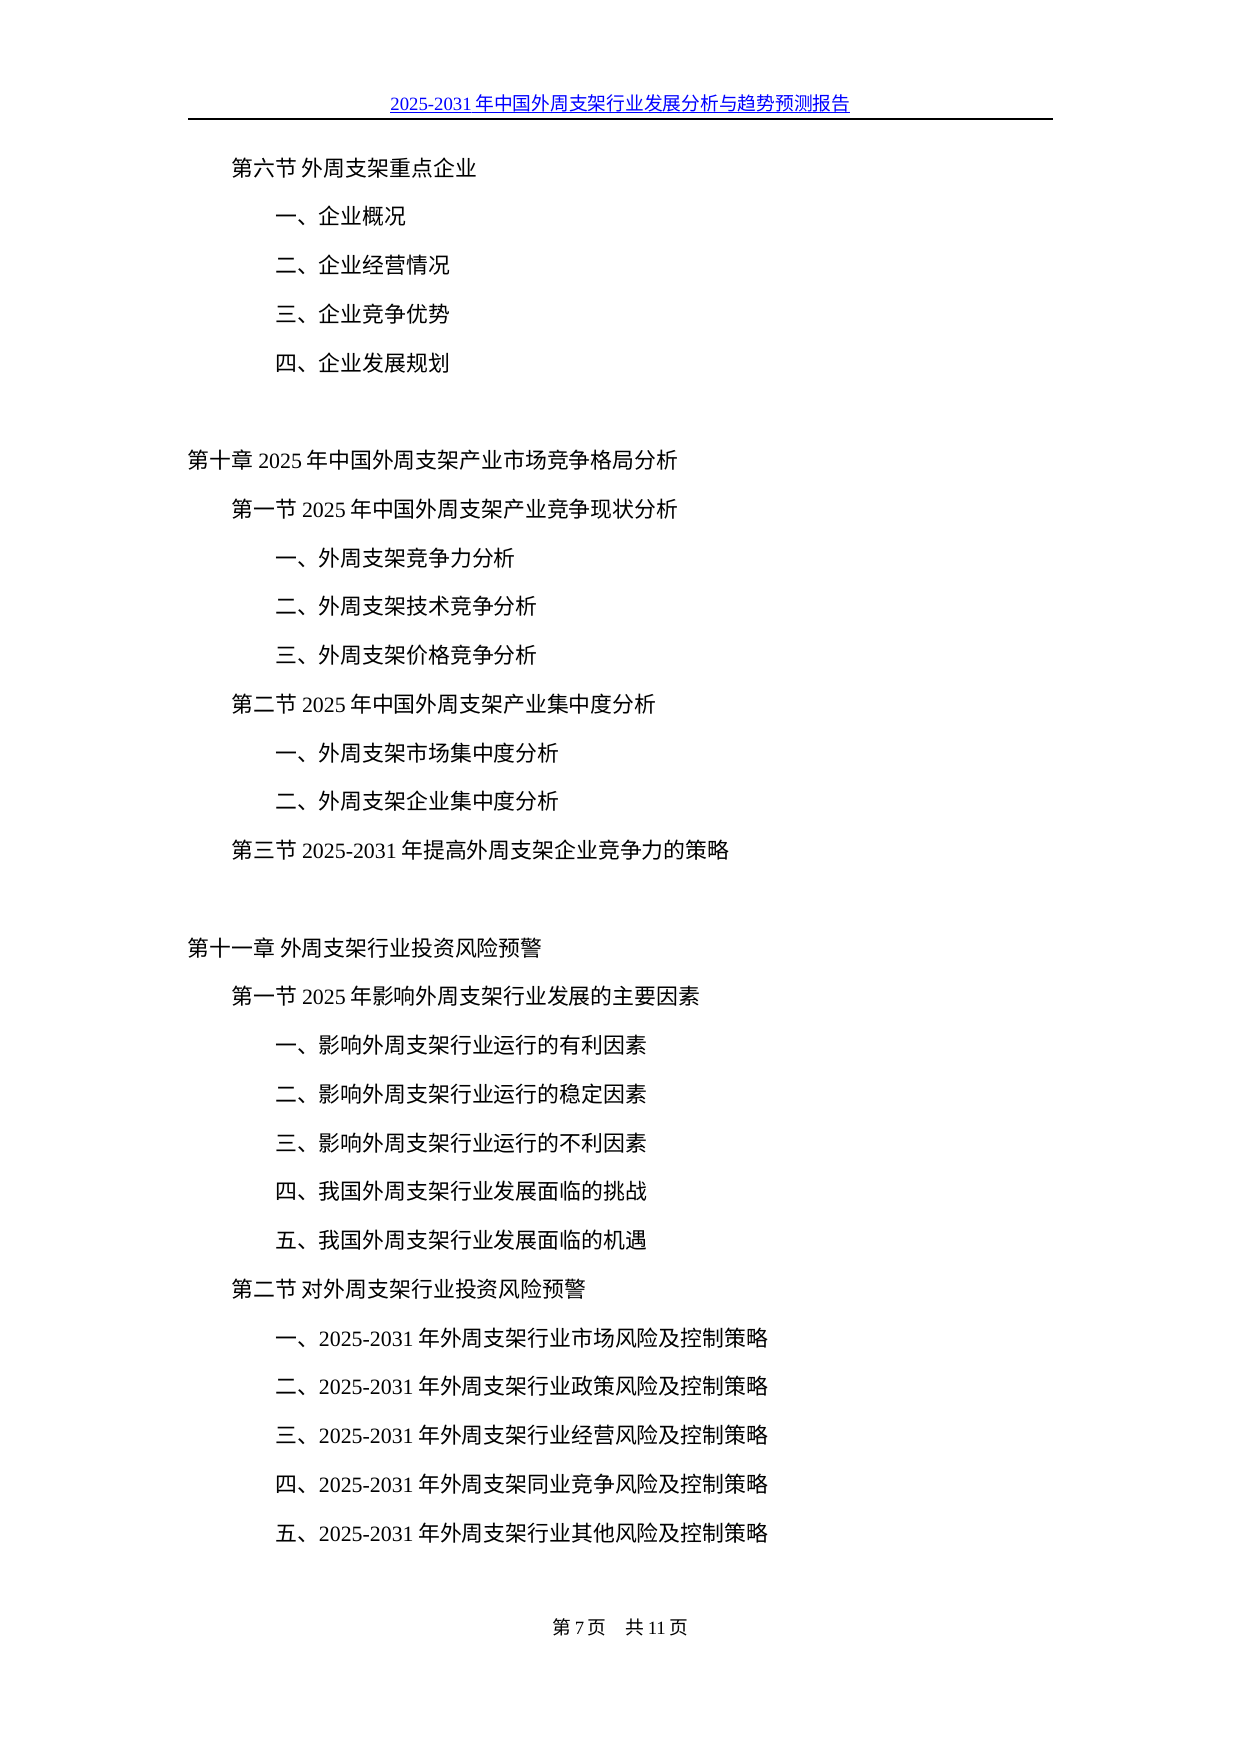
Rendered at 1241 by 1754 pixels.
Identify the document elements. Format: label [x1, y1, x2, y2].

text [187, 150, 1053, 1548]
